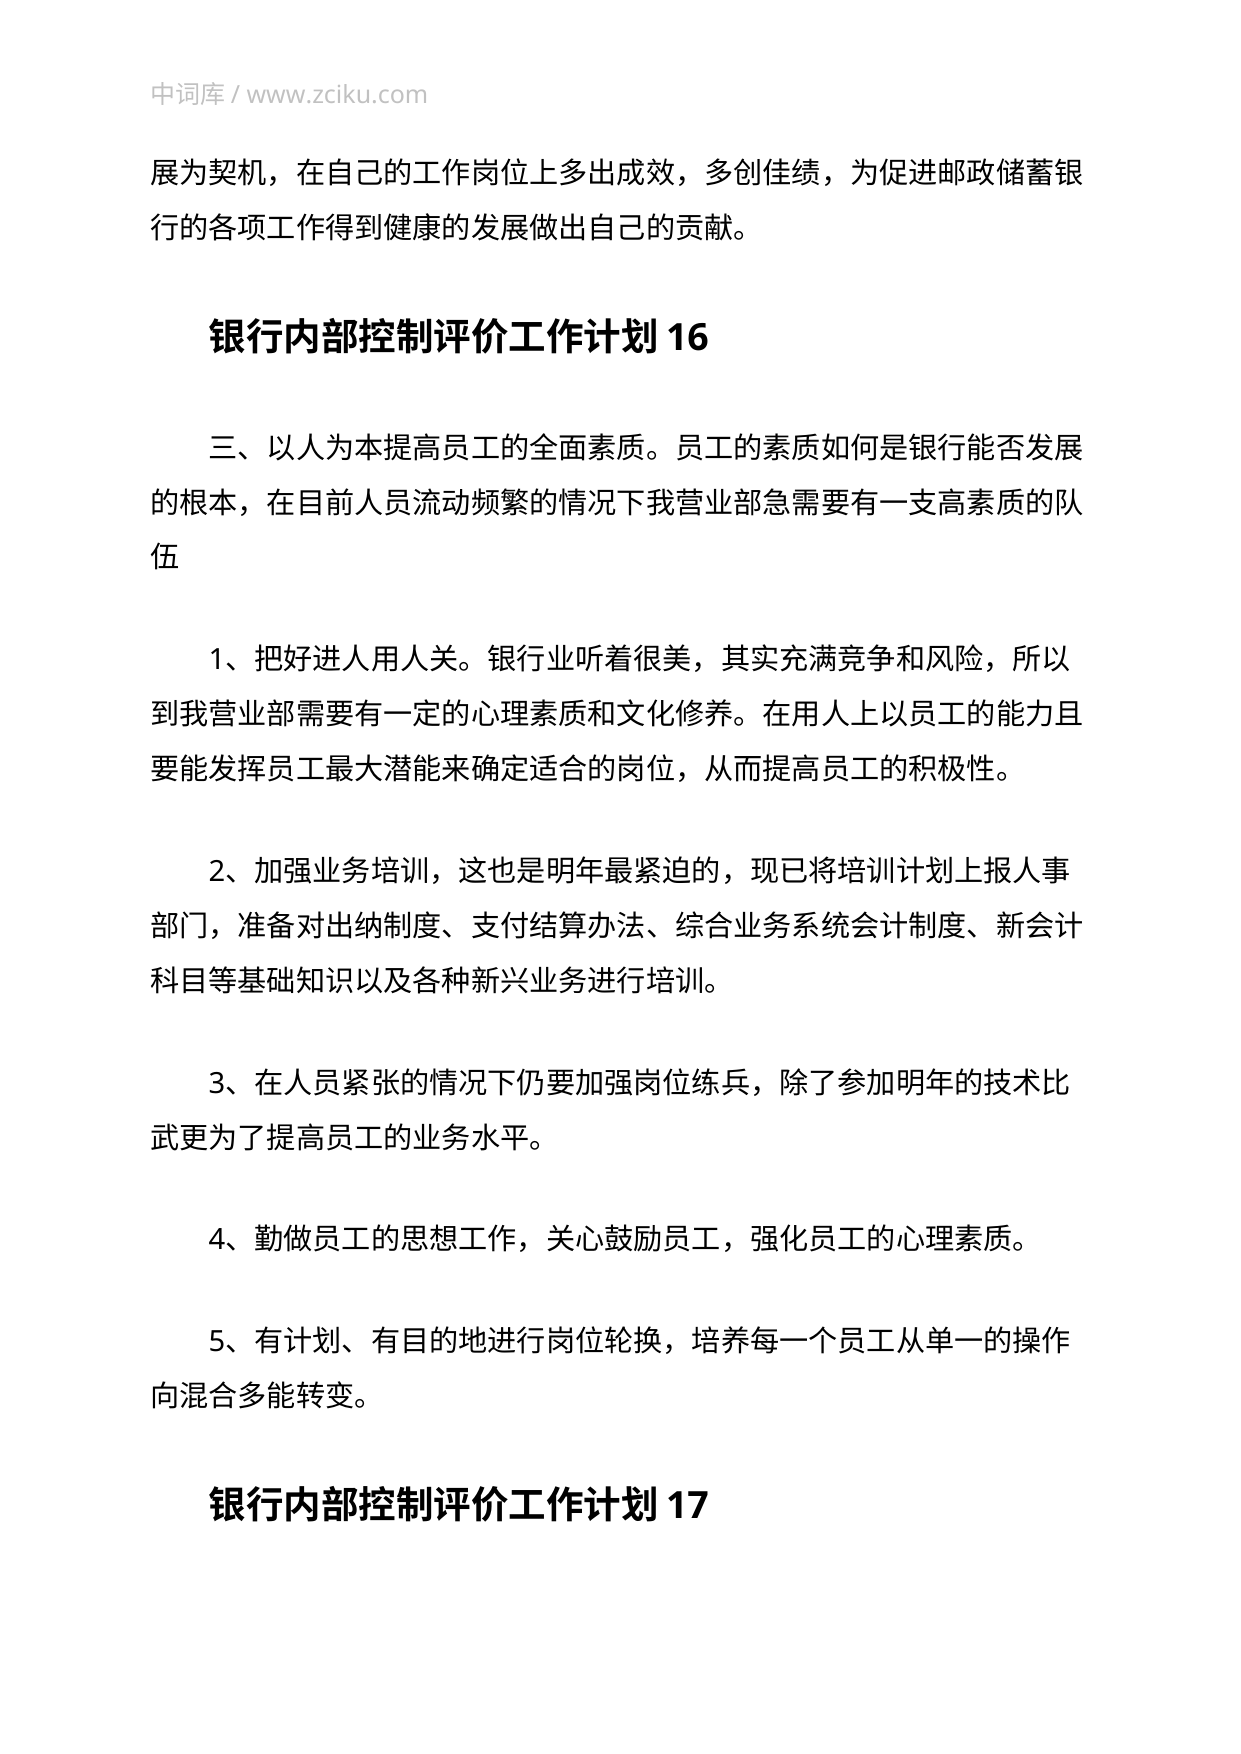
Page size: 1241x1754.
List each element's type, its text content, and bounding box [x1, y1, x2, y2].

text 银行内部控制评价工作计划17 [150, 1475, 1090, 1529]
text 5、有计划、有目的地进行岗位轮换，培养每一个员工从单一的操作向混合多能转变。 [150, 1318, 1090, 1415]
text 4、勤做员工的思想工作，关心鼓励员工，强化员工的心理素质。 [150, 1216, 1090, 1258]
text 三、以人为本提高员工的全面素质。员工的素质如何是银行能否发展的根本，在目前人员流动频繁的情况下我营业部急需要有一支高素质的队伍 [150, 424, 1090, 576]
text 银行内部控制评价工作计划16 [150, 307, 1090, 361]
text 3、在人员紧张的情况下仍要加强岗位练兵，除了参加明年的技术比武更为了提高员工的业务水平。 [150, 1059, 1090, 1156]
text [150, 150, 1090, 247]
text 2、加强业务培训，这也是明年最紧迫的，现已将培训计划上报人事部门，准备对出纳制度、支付结算办法、综合业务系统会计制度、新会计科目等基础知识以及各种新兴业务进行培训。 [150, 847, 1090, 1000]
text 1、把好进人用人关。银行业听着很美，其实充满竞争和风险，所以到我营业部需要有一定的心理素质和文化修养。在用人上以员工的能力且要能发挥员工最大潜能来确定适合的岗位，从而提高员工的积极性。 [150, 636, 1090, 788]
